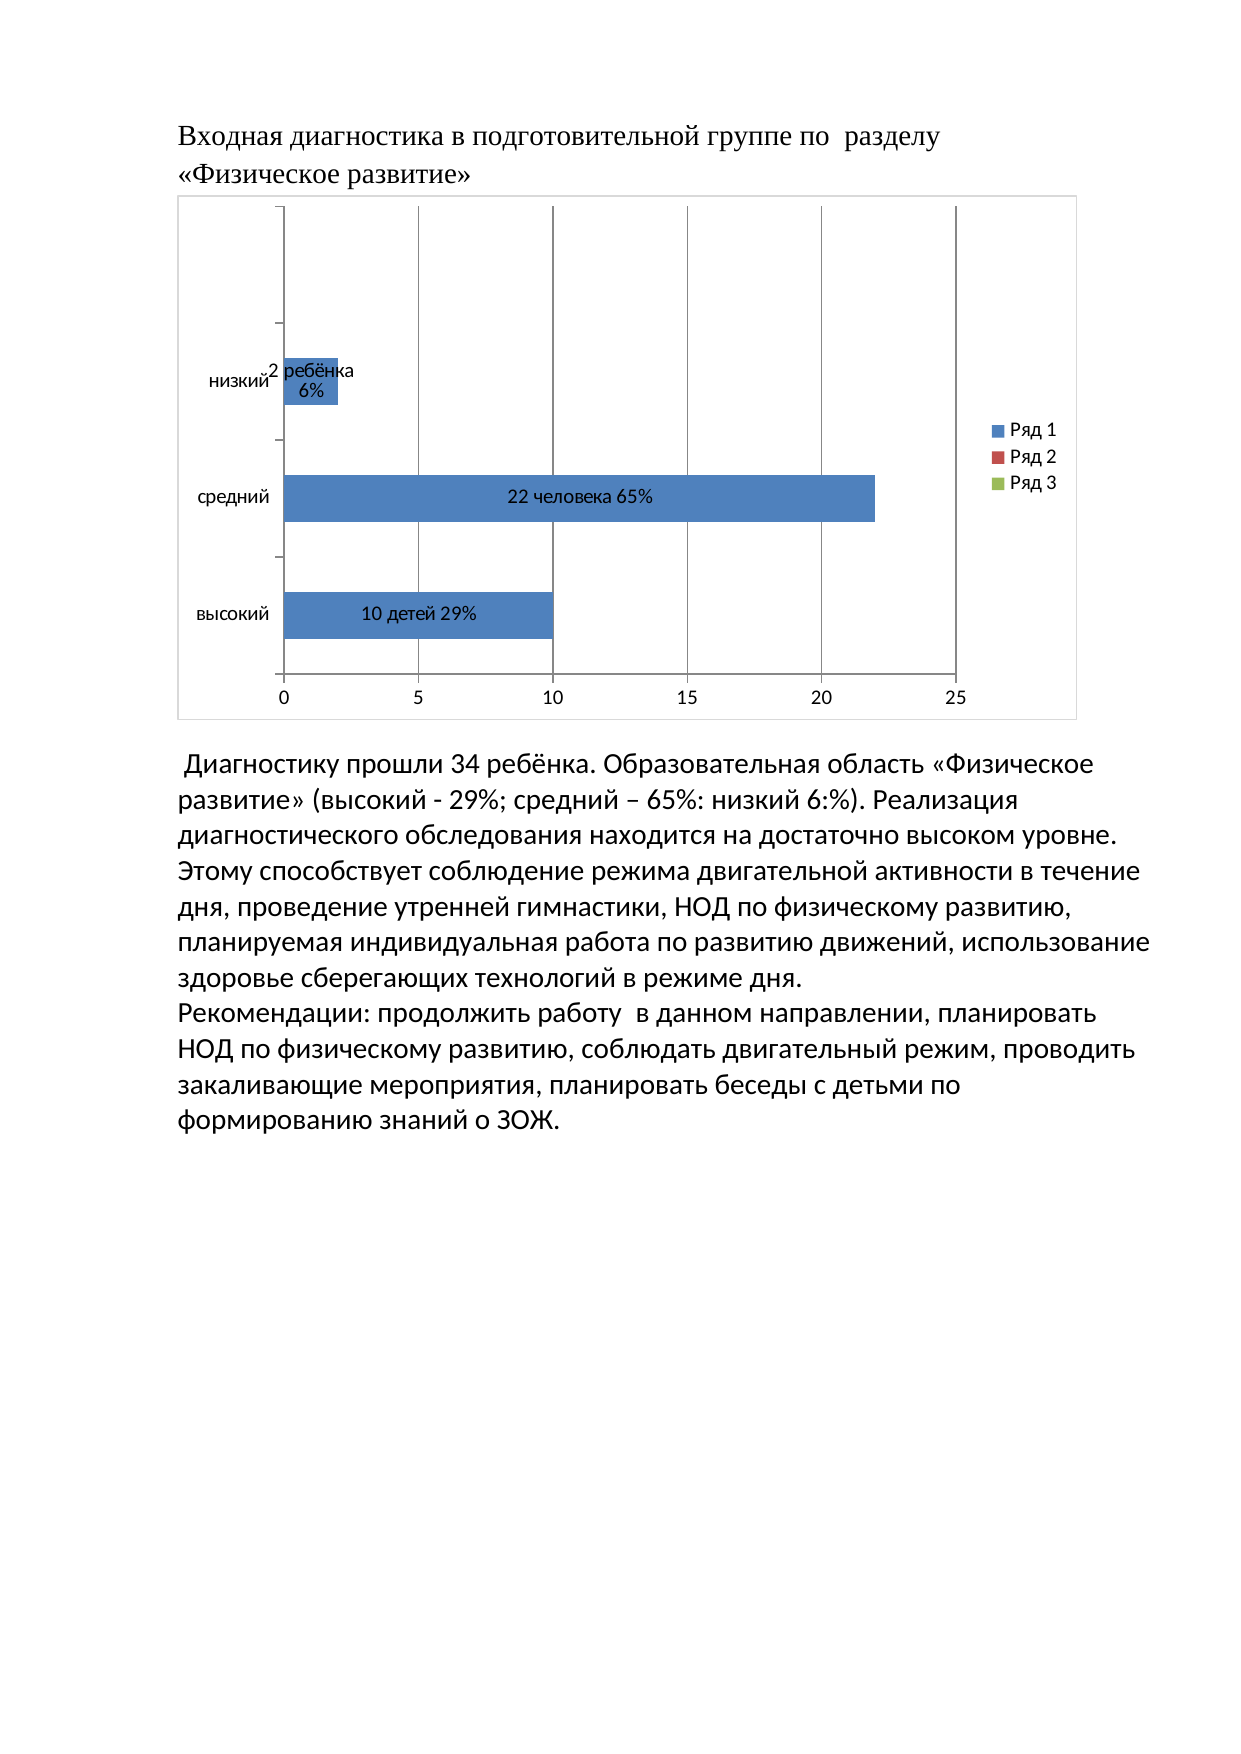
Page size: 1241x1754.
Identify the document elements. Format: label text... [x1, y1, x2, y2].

text «Физическое развитие» [177, 157, 1152, 190]
text Рекомендации: продолжить работу в данном направлении, планировать НОД по физическому развитию, соблюдать двигательный режим, проводить закаливающие мероприятия, планировать беседы с детьми по формированию знаний о ЗОЖ. [177, 994, 1152, 1137]
text Диагностику прошли 34 ребёнка. Образовательная область «Физическое развитие» (высокий - 29%; средний – 65%: низкий 6:%). Реализация диагностического обследования находится на достаточно высоком уровне. Этому способствует соблюдение режима двигательной активности в течение дня, проведение утренней гимнастики, НОД по физическому развитию, планируемая индивидуальная работа по развитию движений, использование здоровье сберегающих технологий в режиме дня. [177, 745, 1152, 994]
text Входная диагностика в подготовительной группе по разделу [177, 118, 1152, 152]
